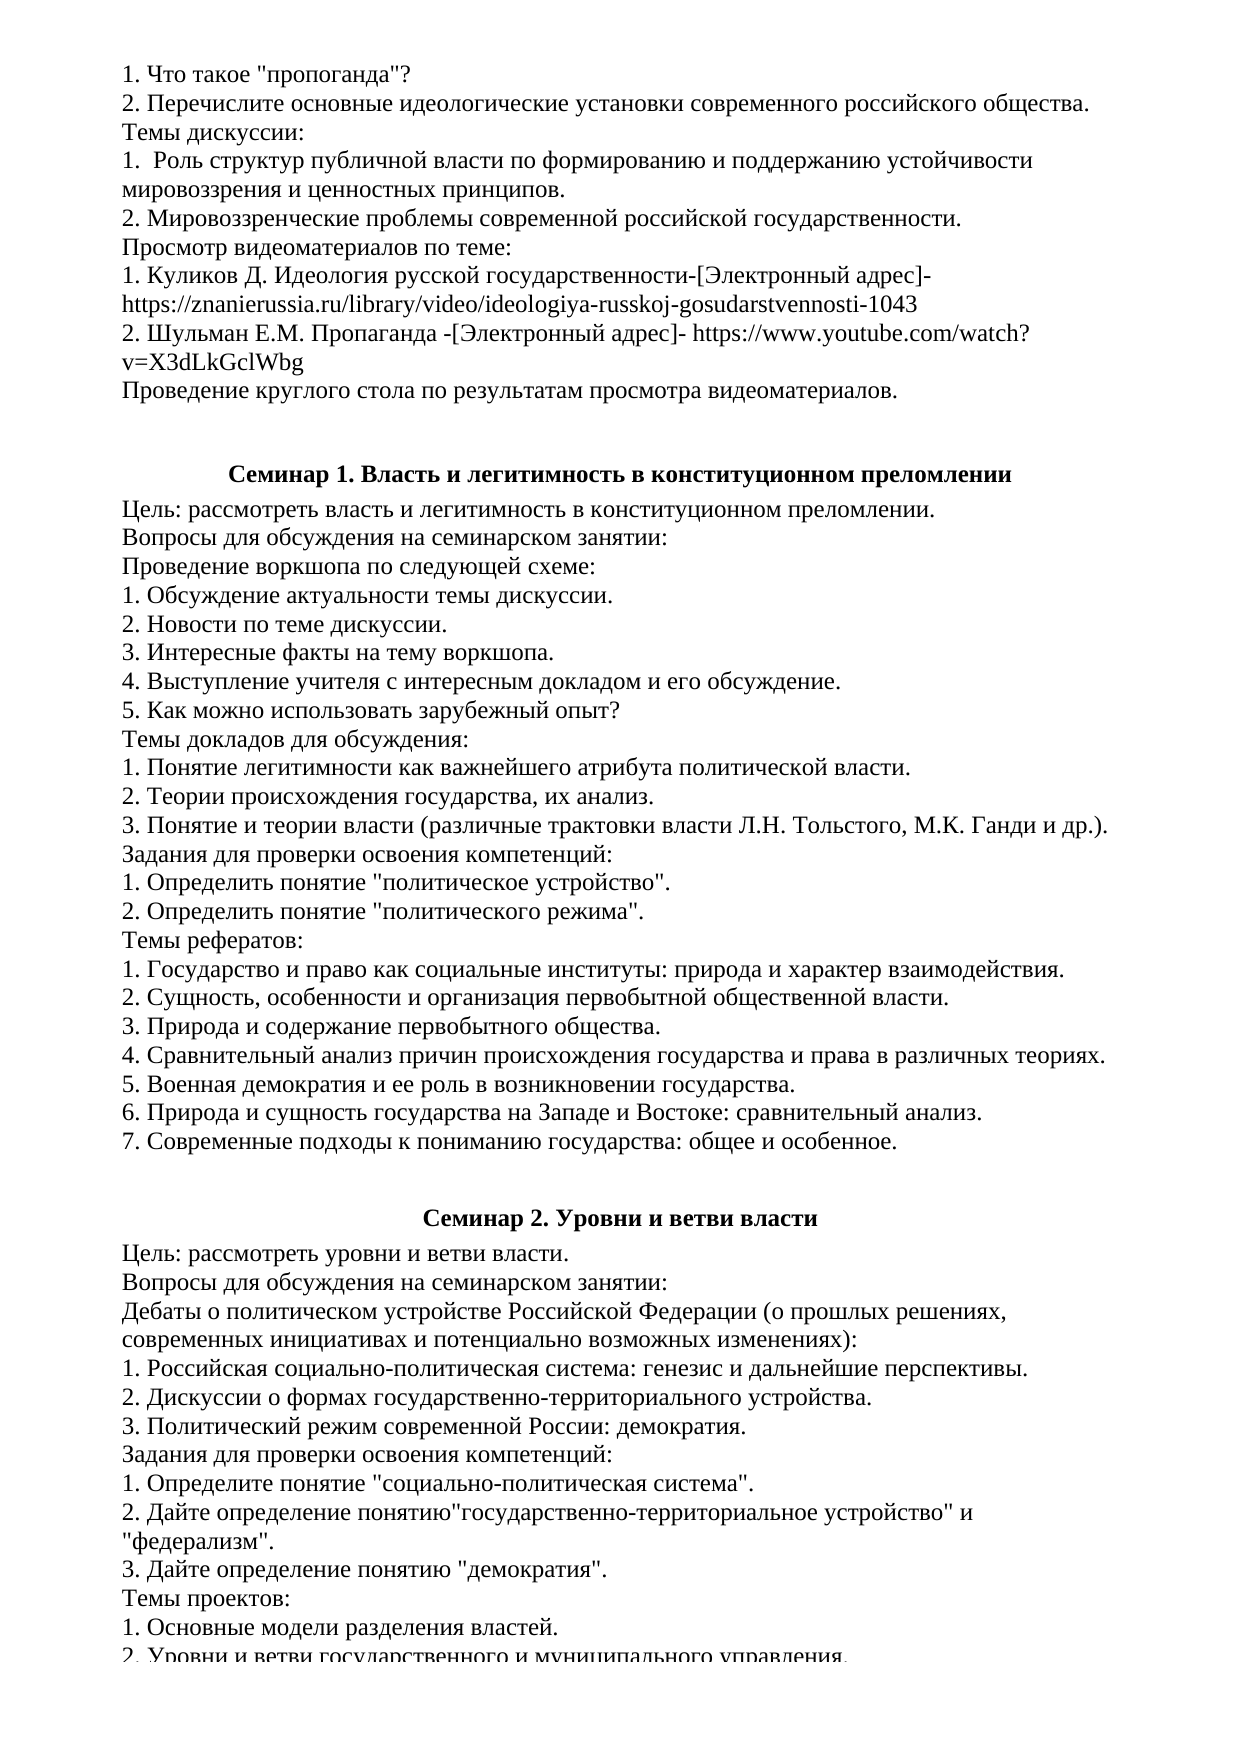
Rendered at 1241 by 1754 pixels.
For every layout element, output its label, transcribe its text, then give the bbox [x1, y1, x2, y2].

table_cell Семинар 2. Уровни и ветви власти [118, 1204, 1122, 1236]
table_header 1. Что такое "пропоганда"? 2. Перечислите основные идеологические установки современного российского общества. Темы дискуссии: 1. Роль структур публичной власти по формированию и поддержанию устойчивости мировоззрения и ценностных принципов. 2. Мировоззренческие проблемы современной российской государственности. Просмотр видеоматериалов по теме: 1. Куликов Д. Идеология русской государственности-[Электронный адрес]- https://znanierussia.ru/library/video/ideologiya-russkoj-gosudarstvennosti-1043 2. Шульман Е.М. Пропаганда -[Электронный адрес]- https://www.youtube.com/watch? v=X3dLkGclWbg Проведение круглого стола по результатам просмотра видеоматериалов. [118, 59, 1122, 458]
table_cell Цель: рассмотреть власть и легитимность в конституционном преломлении. Вопросы для обсуждения на семинарском занятии: Проведение воркшопа по следующей схеме: 1. Обсуждение актуальности темы дискуссии. 2. Новости по теме дискуссии. 3. Интересные факты на тему воркшопа. 4. Выступление учителя с интересным докладом и его обсуждение. 5. Как можно использовать зарубежный опыт? Темы докладов для обсуждения: 1. Понятие легитимности как важнейшего атрибута политической власти. 2. Теории происхождения государства, их анализ. 3. Понятие и теории власти (различные трактовки власти Л.Н. Тольстого, М.К. Ганди и др.). Задания для проверки освоения компетенций: 1. Определить понятие "политическое устройство". 2. Определить понятие "политического режима". Темы рефератов: 1. Государство и право как социальные институты: природа и характер взаимодействия. 2. Сущность, особенности и организация первобытной общественной власти. 3. Природа и содержание первобытного общества. 4. Сравнительный анализ причин происхождения государства и права в различных теориях. 5. Военная демократия и ее роль в возникновении государства. 6. Природа и сущность государства на Западе и Востоке: сравнительный анализ. 7. Современные подходы к пониманию государства: общее и особенное. [118, 494, 1122, 1203]
table_cell Семинар 1. Власть и легитимность в конституционном преломлении [118, 459, 1122, 492]
table_cell Цель: рассмотреть уровни и ветви власти. Вопросы для обсуждения на семинарском занятии: Дебаты о политическом устройстве Российской Федерации (о прошлых решениях, современных инициативах и потенциально возможных изменениях): 1. Российская социально-политическая система: генезис и дальнейшие перспективы. 2. Дискуссии о формах государственно-территориального устройства. 3. Политический режим современной России: демократия. Задания для проверки освоения компетенций: 1. Определите понятие "социально-политическая система". 2. Дайте определение понятию"государственно-территориальное устройство" и "федерализм". 3. Дайте определение понятию "демократия". Темы проектов: 1. Основные модели разделения властей. 2. Уровни и ветви государственного и муниципального управления. [118, 1238, 1122, 1662]
